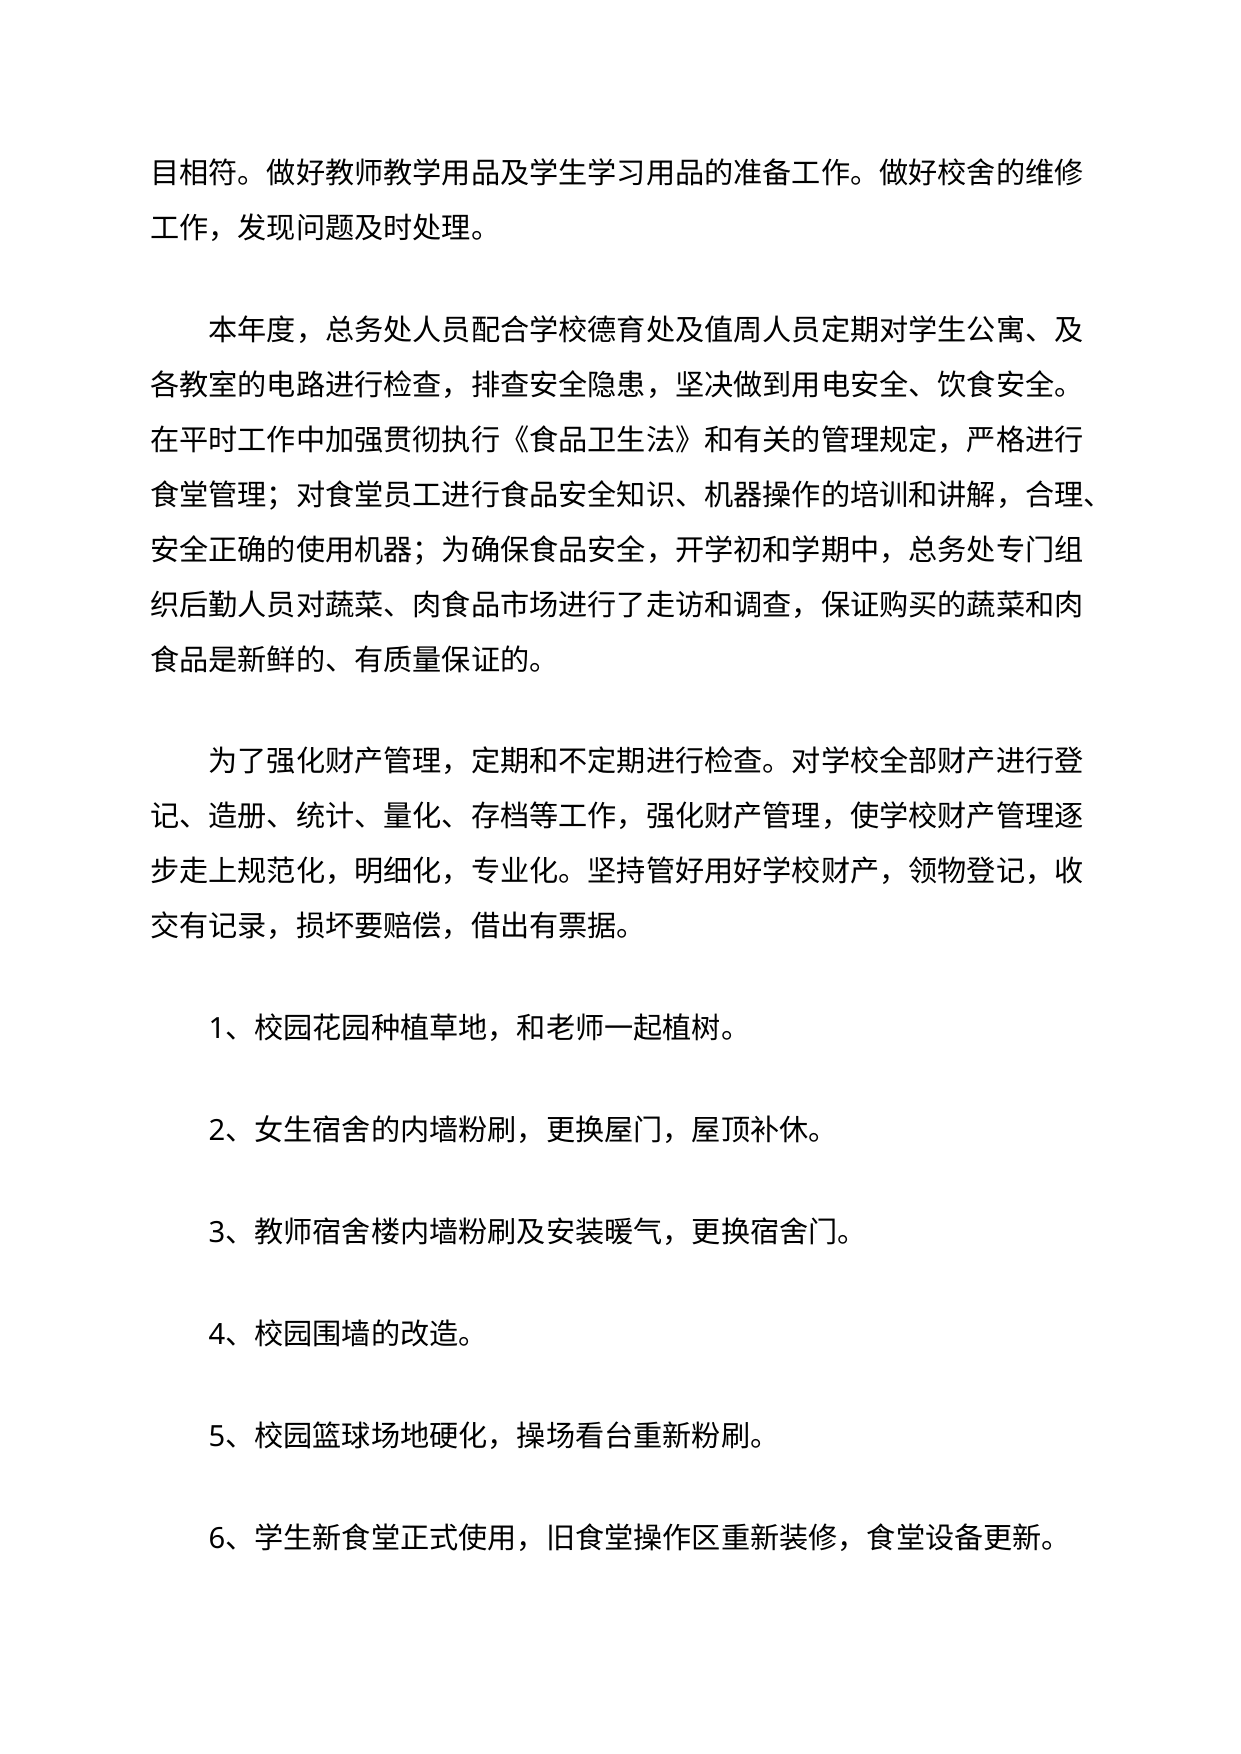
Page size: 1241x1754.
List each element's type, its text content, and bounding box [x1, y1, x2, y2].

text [150, 150, 1090, 247]
text 1、校园花园种植草地，和老师一起植树。 [150, 1004, 1090, 1047]
text 为了强化财产管理，定期和不定期进行检查。对学校全部财产进行登记、造册、统计、量化、存档等工作，强化财产管理，使学校财产管理逐步走上规范化，明细化，专业化。坚持管好用好学校财产，领物登记，收交有记录，损坏要赔偿，借出有票据。 [150, 738, 1090, 945]
text 5、校园篮球场地硬化，操场看台重新粉刷。 [150, 1412, 1090, 1454]
text 4、校园围墙的改造。 [150, 1310, 1090, 1353]
text 2、女生宿舍的内墙粉刷，更换屋门，屋顶补休。 [150, 1106, 1090, 1149]
text 本年度，总务处人员配合学校德育处及值周人员定期对学生公寓、及各教室的电路进行检查，排查安全隐患，坚决做到用电安全、饮食安全。在平时工作中加强贯彻执行《食品卫生法》和有关的管理规定，严格进行食堂管理；对食堂员工进行食品安全知识、机器操作的培训和讲解，合理、安全正确的使用机器；为确保食品安全，开学初和学期中，总务处专门组织后勤人员对蔬菜、肉食品市场进行了走访和调查，保证购买的蔬菜和肉食品是新鲜的、有质量保证的。 [150, 307, 1090, 678]
text 6、学生新食堂正式使用，旧食堂操作区重新装修，食堂设备更新。 [150, 1514, 1090, 1557]
text 3、教师宿舍楼内墙粉刷及安装暖气，更换宿舍门。 [150, 1208, 1090, 1251]
